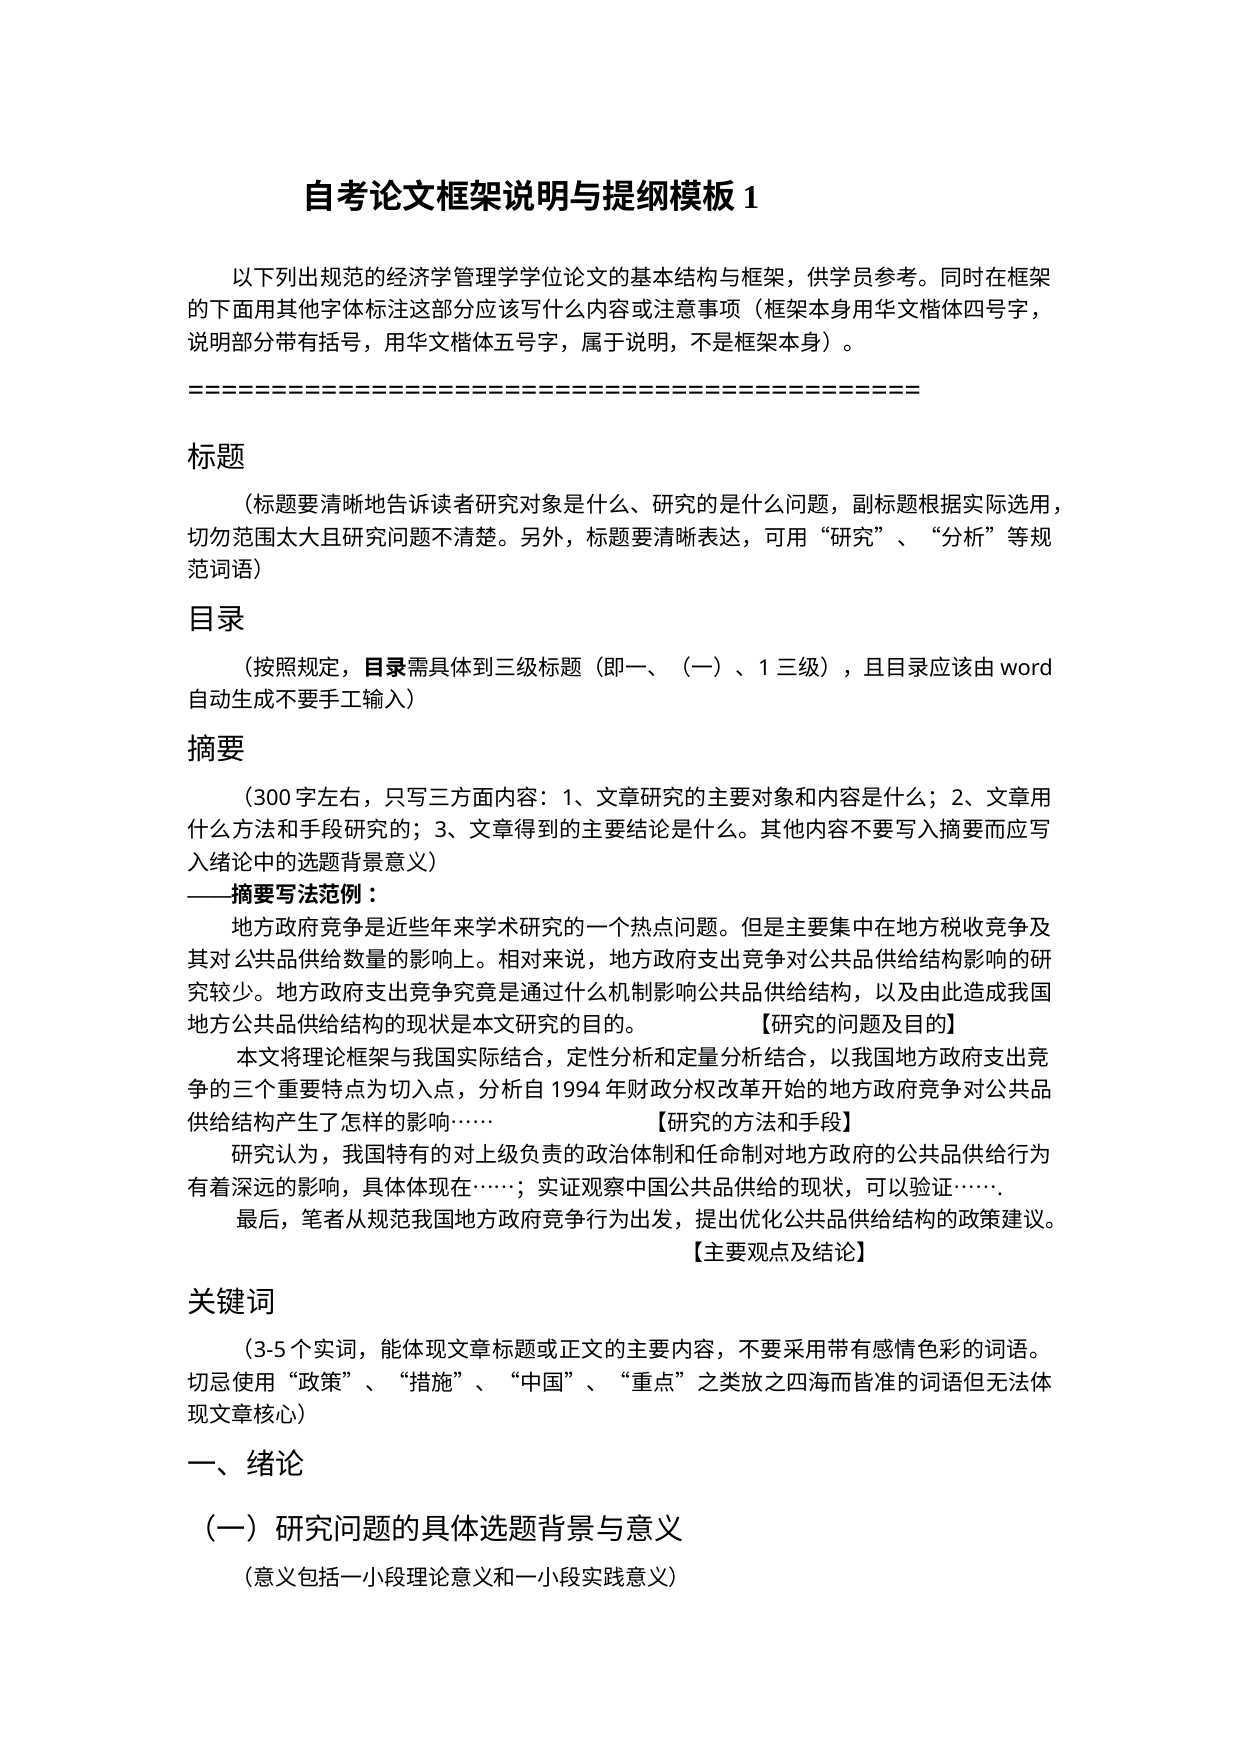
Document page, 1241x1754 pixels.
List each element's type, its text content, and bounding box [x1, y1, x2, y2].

text （300字左右，只写三方面内容：1、文章研究的主要对象和内容是什么；2、文章用什么方法和手段研究的；3、文章得到的主要结论是什么。其他内容不要写入摘要而应写入绪论中的选题背景意义） [187, 779, 1053, 877]
text 地方政府竞争是近些年来学术研究的一个热点问题。但是主要集中在地方税收竞争及其对公共品供给数量的影响上。相对来说，地方政府支出竞争对公共品供给结构影响的研究较少。地方政府支出竞争究竟是通过什么机制影响公共品供给结构，以及由此造成我国地方公共品供给结构的现状是本文研究的目的。 【研究的问题及目的】 本文将理论框架与我国实际结合，定性分析和定量分析结合，以我国地方政府支出竞争的三个重要特点为切入点，分析自1994年财政分权改革开始的地方政府竞争对公共品供给结构产生了怎样的影响…… 【研究的方法和手段】 [187, 909, 1053, 1137]
text （一）研究问题的具体选题背景与意义 [187, 1494, 1053, 1559]
text （标题要清晰地告诉读者研究对象是什么、研究的是什么问题，副标题根据实际选用，切勿范围太大且研究问题不清楚。另外，标题要清晰表达，可用“研究”、“分析”等规范词语） [187, 487, 1053, 584]
text （按照规定，目录需具体到三级标题（即一、（一）、1 三级），且目录应该由word自动生成不要手工输入） [187, 649, 1053, 714]
text 【主要观点及结论】 [187, 1234, 1053, 1267]
text 研究认为，我国特有的对上级负责的政治体制和任命制对地方政府的公共品供给行为有着深远的影响，具体体现在……；实证观察中国公共品供给的现状，可以验证……. [187, 1137, 1053, 1202]
text 一、绪论 [187, 1429, 1053, 1494]
text （意义包括一小段理论意义和一小段实践意义） [187, 1559, 1053, 1592]
text 关键词 [187, 1267, 1053, 1332]
text 最后，笔者从规范我国地方政府竞争行为出发，提出优化公共品供给结构的政策建议。 [187, 1202, 1053, 1234]
text ============================================ [187, 357, 1053, 422]
text 自考论文框架说明与提纲模板1 [187, 162, 1053, 227]
text 目录 [187, 584, 1053, 649]
text （3-5个实词，能体现文章标题或正文的主要内容，不要采用带有感情色彩的词语。切忌使用“政策”、“措施”、“中国”、“重点”之类放之四海而皆准的词语但无法体现文章核心） [187, 1332, 1053, 1429]
text 以下列出规范的经济学管理学学位论文的基本结构与框架，供学员参考。同时在框架的下面用其他字体标注这部分应该写什么内容或注意事项（框架本身用华文楷体四号字，说明部分带有括号，用华文楷体五号字，属于说明，不是框架本身）。 [187, 259, 1053, 357]
text 标题 [187, 422, 1053, 487]
text 摘要 [187, 714, 1053, 779]
text ——摘要写法范例 ： [187, 877, 1053, 909]
